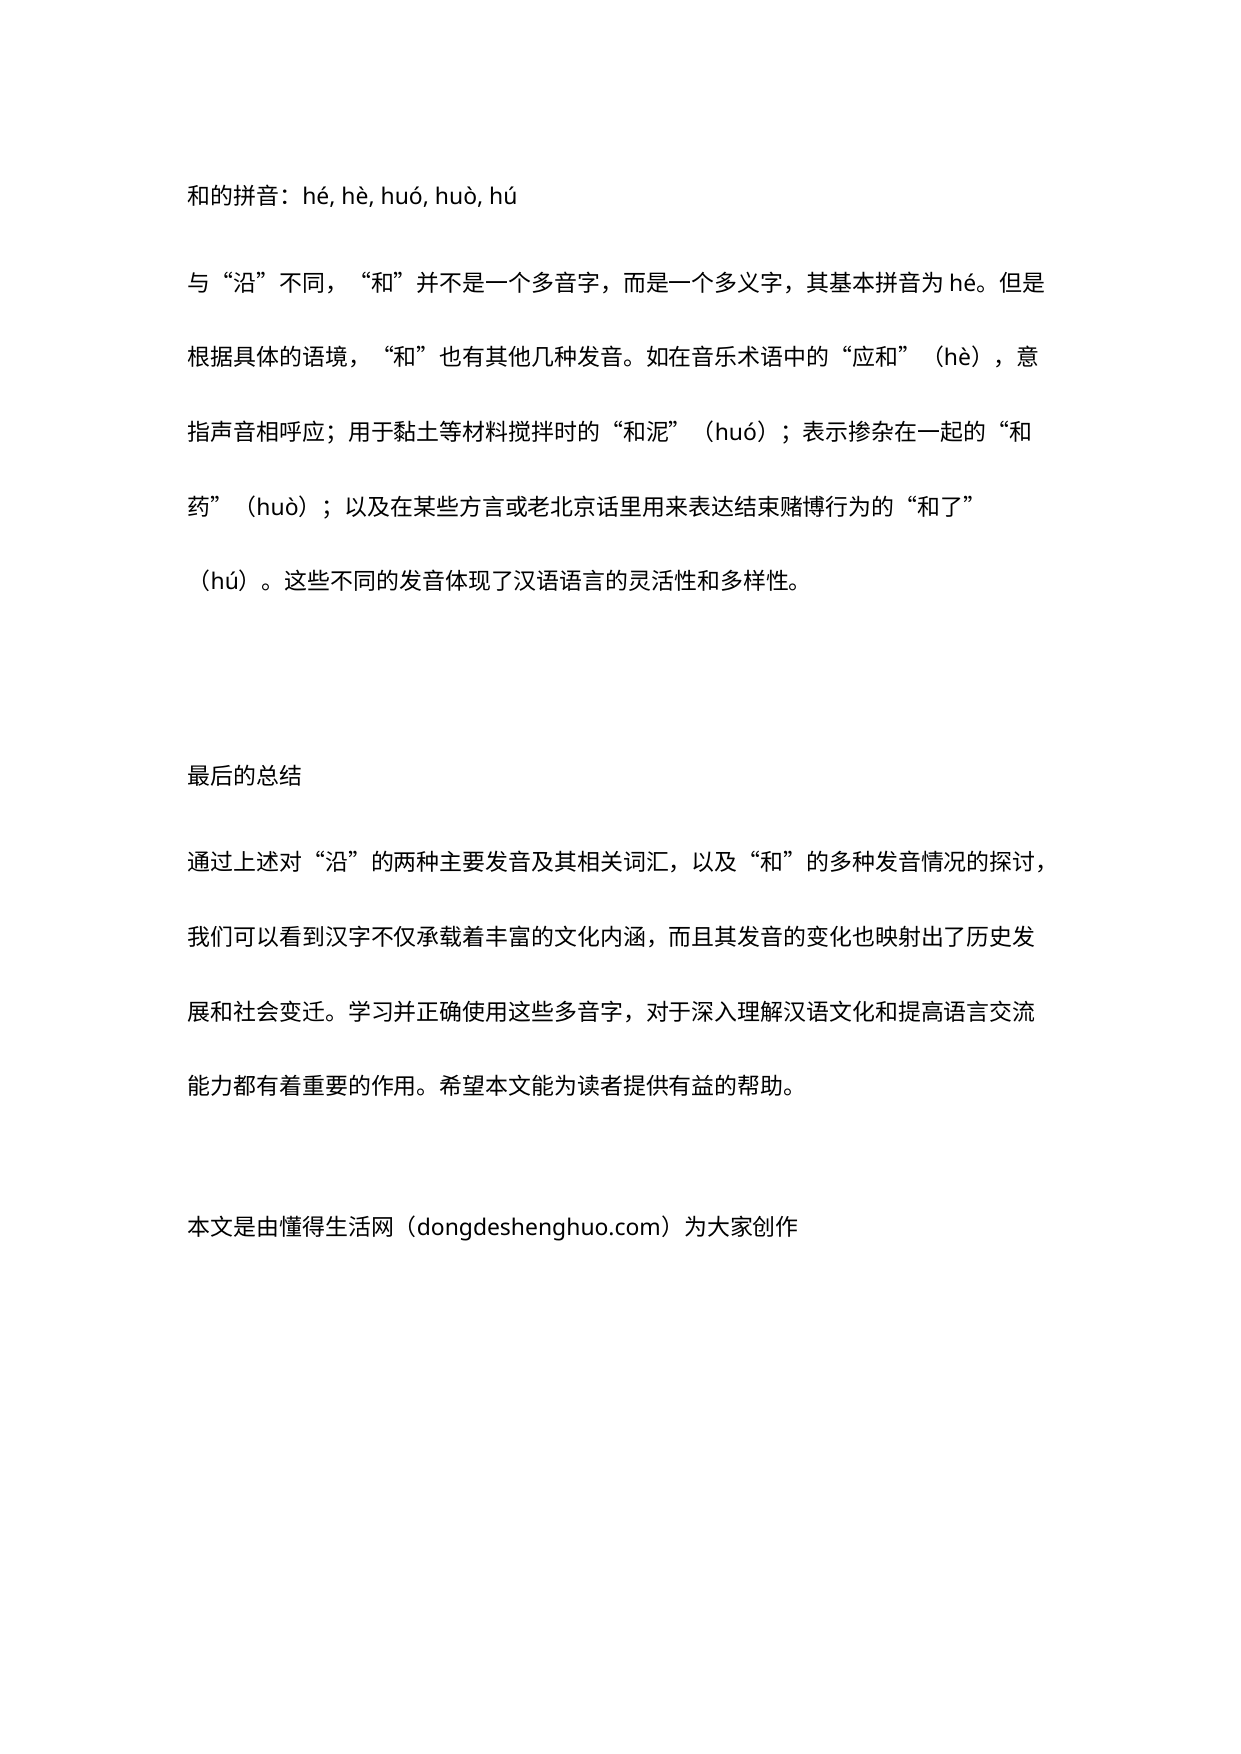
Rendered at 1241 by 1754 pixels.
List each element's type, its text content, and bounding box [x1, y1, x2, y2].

text 通过上述对“沿”的两种主要发音及其相关词汇，以及“和”的多种发音情况的探讨，我们可以看到汉字不仅承载着丰富的文化内涵，而且其发音的变化也映射出了历史发展和社会变迁。学习并正确使用这些多音字，对于深入理解汉语文化和提高语言交流能力都有着重要的作用。希望本文能为读者提供有益的帮助。 [187, 828, 1053, 1117]
text 本文是由懂得生活网（dongdeshenghuo.com）为大家创作 [187, 1193, 1053, 1258]
text 和的拼音：hé, hè, huó, huò, hú [187, 162, 1053, 227]
text 最后的总结 [187, 742, 1053, 807]
text 与“沿”不同，“和”并不是一个多音字，而是一个多义字，其基本拼音为 hé。但是根据具体的语境，“和”也有其他几种发音。如在音乐术语中的“应和”（hè），意指声音相呼应；用于黏土等材料搅拌时的“和泥”（huó）；表示掺杂在一起的“和药”（huò）；以及在某些方言或老北京话里用来表达结束赌博行为的“和了”（hú）。这些不同的发音体现了汉语语言的灵活性和多样性。 [187, 249, 1053, 612]
